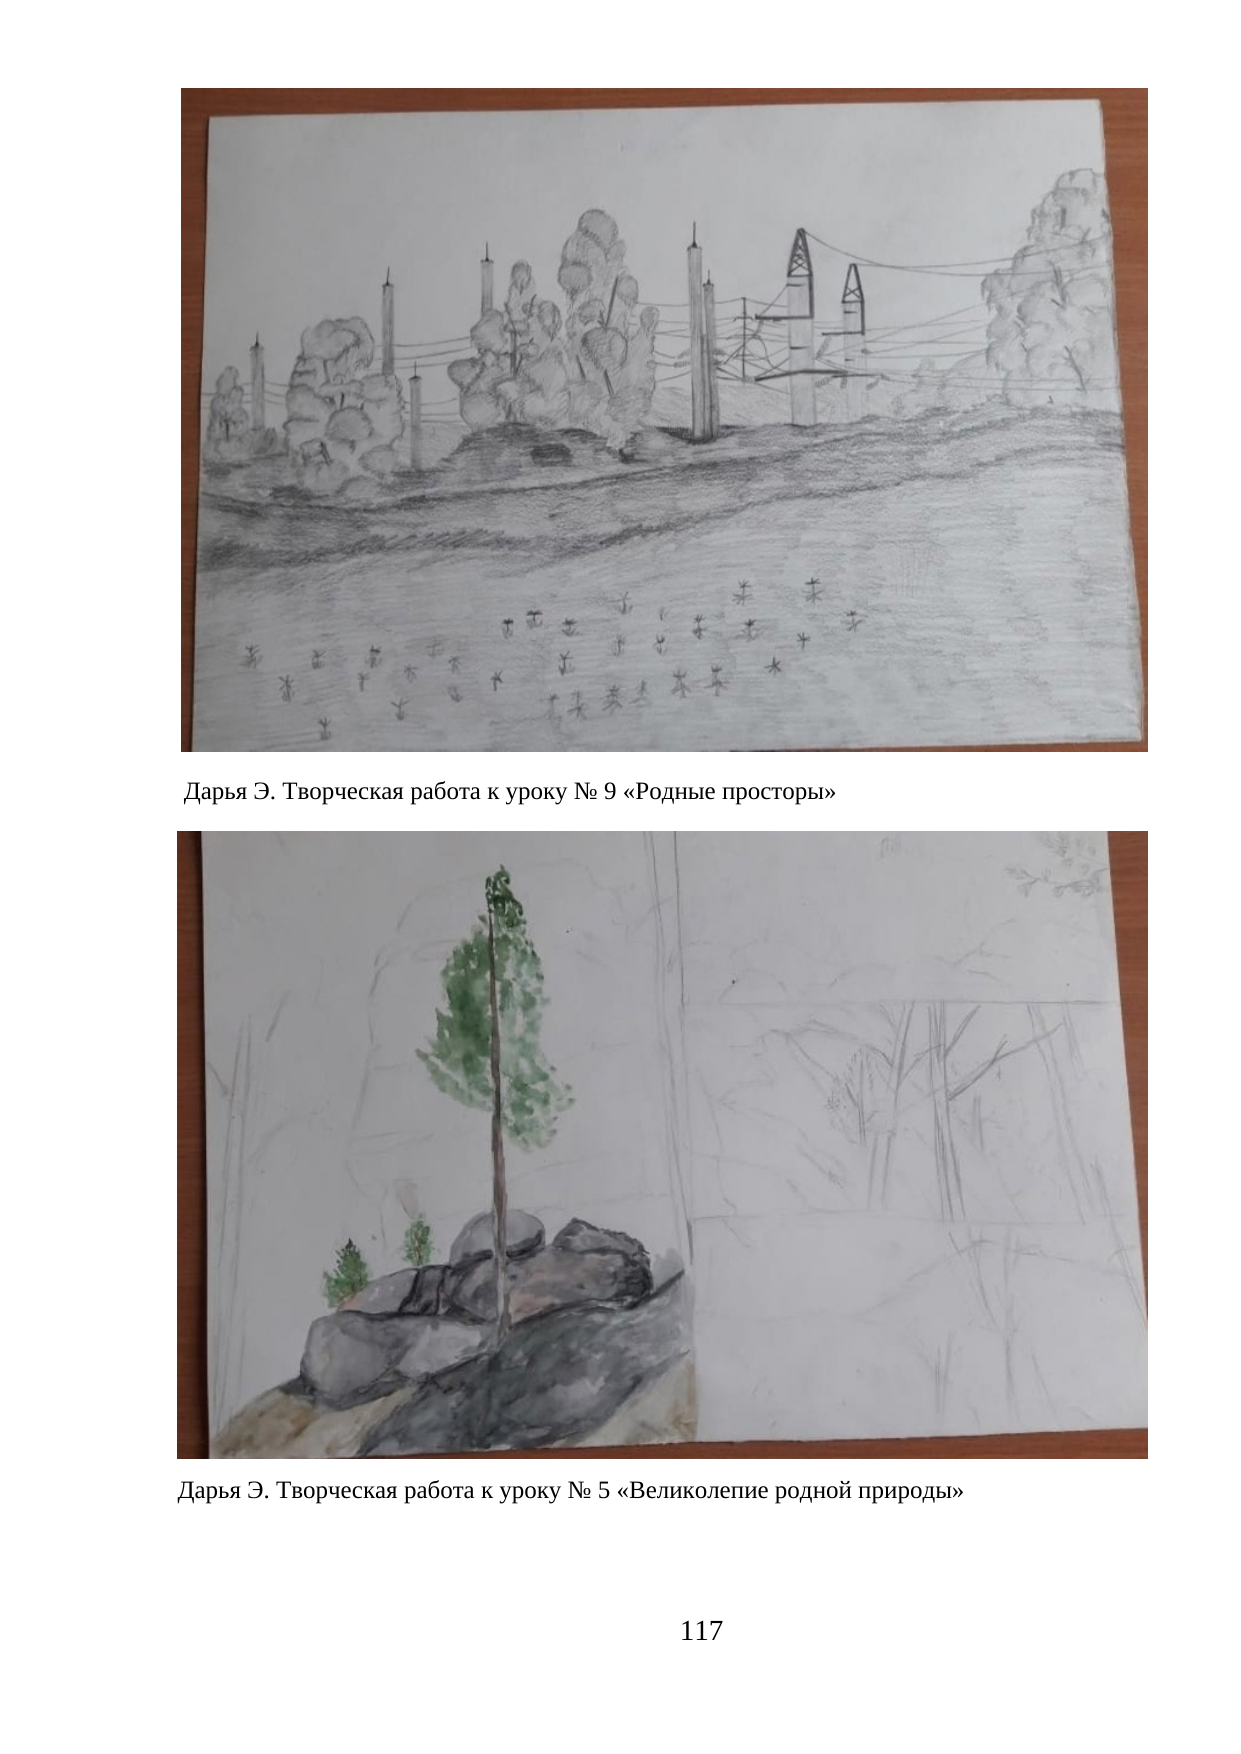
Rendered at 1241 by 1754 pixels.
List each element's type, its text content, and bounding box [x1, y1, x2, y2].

picture [181, 88, 1148, 752]
text Дарья Э. Творческая работа к уроку № 5 «Великолепие родной природы» [177, 1475, 1152, 1504]
text Дарья Э. Творческая работа к уроку № 9 «Родные просторы» [177, 776, 1152, 805]
picture [177, 831, 1148, 1459]
